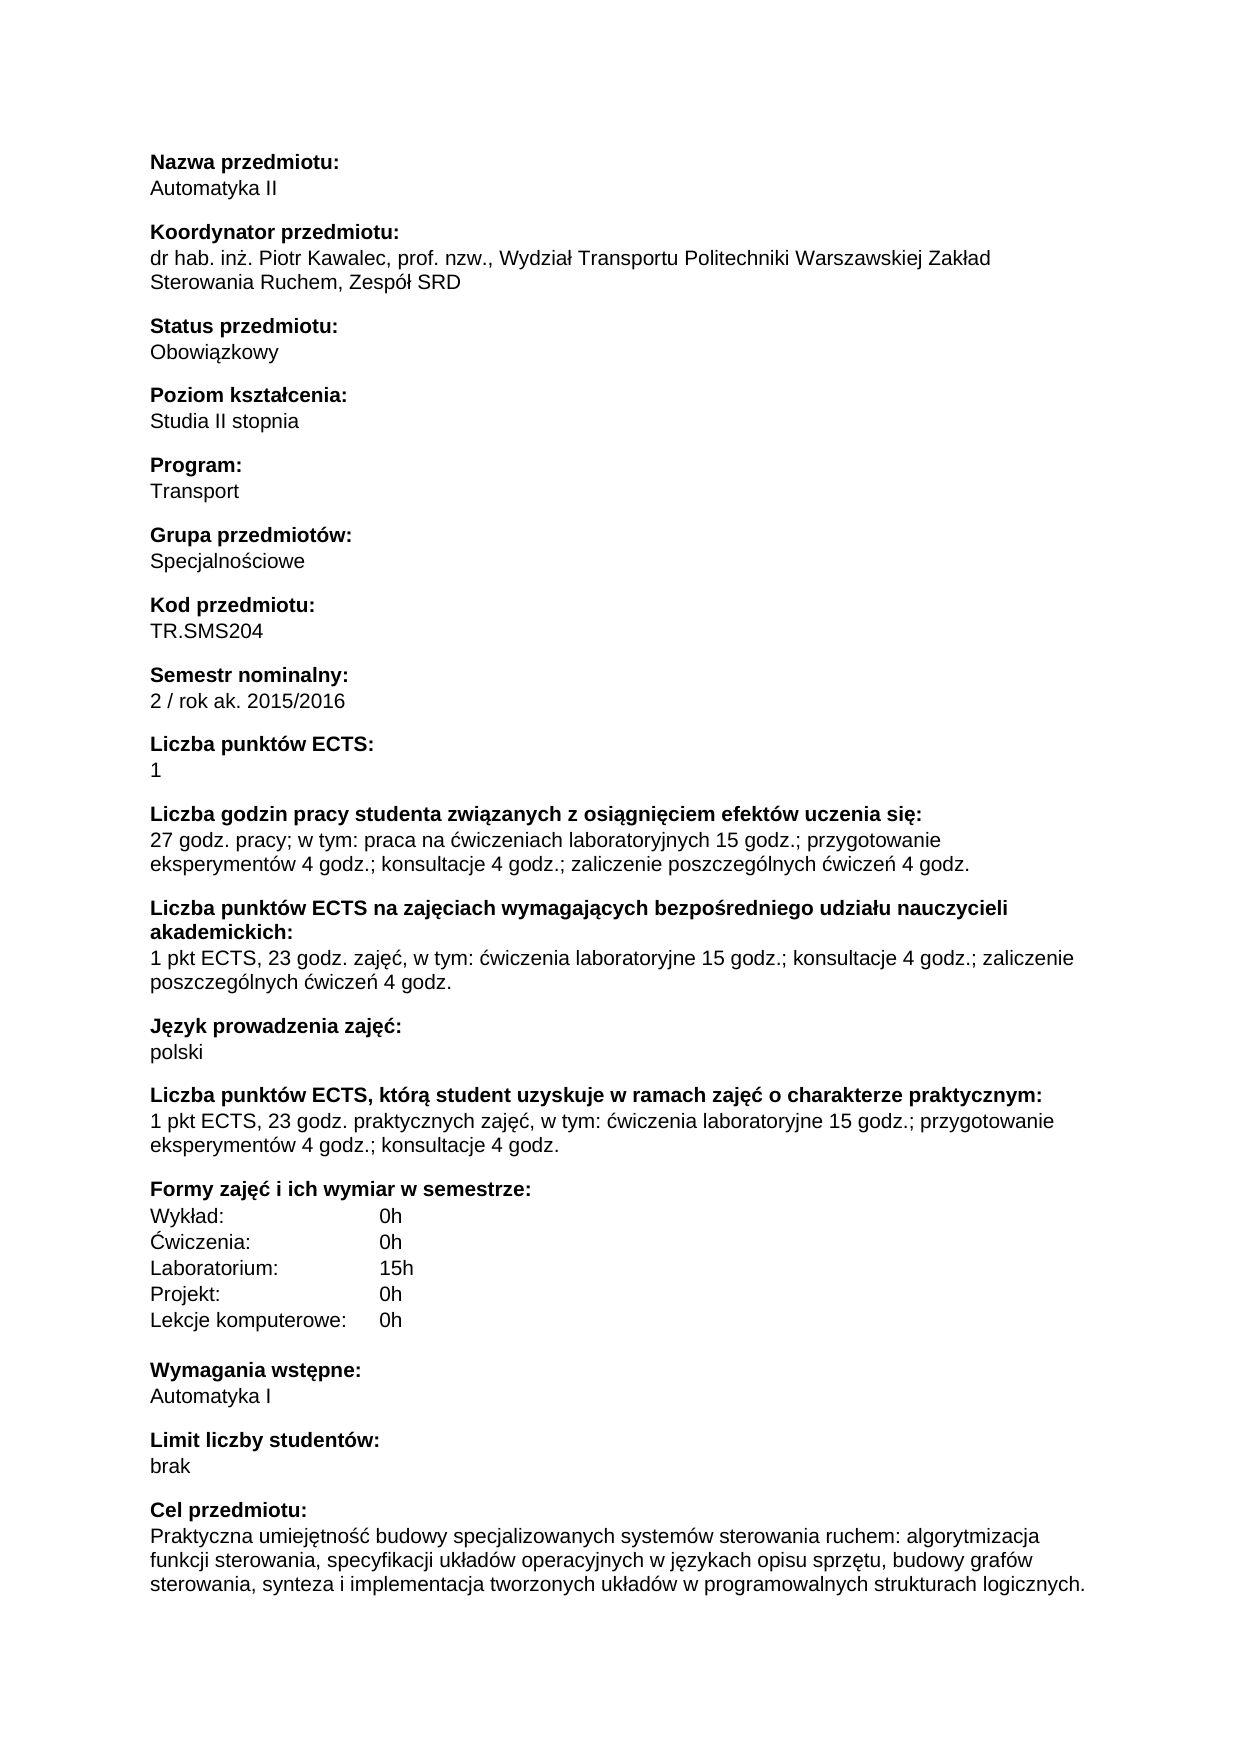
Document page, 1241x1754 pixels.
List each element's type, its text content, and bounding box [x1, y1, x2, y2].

text polski [150, 1039, 1090, 1063]
text Liczba godzin pracy studenta związanych z osiągnięciem efektów uczenia się: [150, 802, 1090, 826]
table_cell 15h [369, 1254, 597, 1280]
text Cel przedmiotu: [150, 1497, 1090, 1521]
text Transport [150, 479, 1090, 503]
text Automatyka I [150, 1384, 1090, 1408]
text Nazwa przedmiotu: [150, 150, 1090, 174]
text Liczba punktów ECTS, którą student uzyskuje w ramach zajęć o charakterze praktycznym: [150, 1083, 1090, 1107]
text Program: [150, 453, 1090, 477]
table_cell Laboratorium: [140, 1256, 367, 1280]
text 27 godz. pracy; w tym: praca na ćwiczeniach laboratoryjnych 15 godz.; przygotowanie eksperymentów 4 godz.; konsultacje 4 godz.; zaliczenie poszczególnych ćwiczeń 4 godz. [150, 828, 1090, 876]
text 1 pkt ECTS, 23 godz. zajęć, w tym: ćwiczenia laboratoryjne 15 godz.; konsultacje 4 godz.; zaliczenie poszczególnych ćwiczeń 4 godz. [150, 946, 1090, 994]
text Koordynator przedmiotu: [150, 220, 1090, 244]
table_cell 0h [369, 1280, 597, 1306]
text Formy zajęć i ich wymiar w semestrze: [150, 1177, 1090, 1201]
text Semestr nominalny: [150, 662, 1090, 686]
table_cell 0h [369, 1228, 597, 1254]
text TR.SMS204 [150, 619, 1090, 643]
text Wymagania wstępne: [150, 1358, 1090, 1382]
table_header 0h [369, 1204, 597, 1228]
text dr hab. inż. Piotr Kawalec, prof. nzw., Wydział Transportu Politechniki Warszawskiej Zakład Sterowania Ruchem, Zespół SRD [150, 246, 1090, 294]
text Limit liczby studentów: [150, 1428, 1090, 1452]
text Grupa przedmiotów: [150, 523, 1090, 547]
text Praktyczna umiejętność budowy specjalizowanych systemów sterowania ruchem: algorytmizacja funkcji sterowania, specyfikacji układów operacyjnych w językach opisu sprzętu, budowy grafów sterowania, synteza i implementacja tworzonych układów w programowalnych strukturach logicznych. [150, 1523, 1090, 1595]
text Obowiązkowy [150, 339, 1090, 363]
table_header Wykład: [140, 1204, 367, 1228]
text Automatyka II [150, 176, 1090, 200]
text Liczba punktów ECTS na zajęciach wymagających bezpośredniego udziału nauczycieli akademickich: [150, 896, 1090, 944]
text 1 pkt ECTS, 23 godz. praktycznych zajęć, w tym: ćwiczenia laboratoryjne 15 godz.; przygotowanie eksperymentów 4 godz.; konsultacje 4 godz. [150, 1109, 1090, 1157]
text brak [150, 1454, 1090, 1478]
text Status przedmiotu: [150, 313, 1090, 337]
table_cell 0h [369, 1306, 597, 1332]
text Studia II stopnia [150, 409, 1090, 433]
text Poziom kształcenia: [150, 383, 1090, 407]
text 2 / rok ak. 2015/2016 [150, 688, 1090, 712]
table_cell Ćwiczenia: [140, 1230, 367, 1254]
text Liczba punktów ECTS: [150, 732, 1090, 756]
text Specjalnościowe [150, 549, 1090, 573]
table_cell Projekt: [140, 1282, 367, 1306]
text Język prowadzenia zajęć: [150, 1013, 1090, 1037]
text 1 [150, 758, 1090, 782]
table_cell Lekcje komputerowe: [140, 1308, 367, 1332]
text Kod przedmiotu: [150, 593, 1090, 617]
